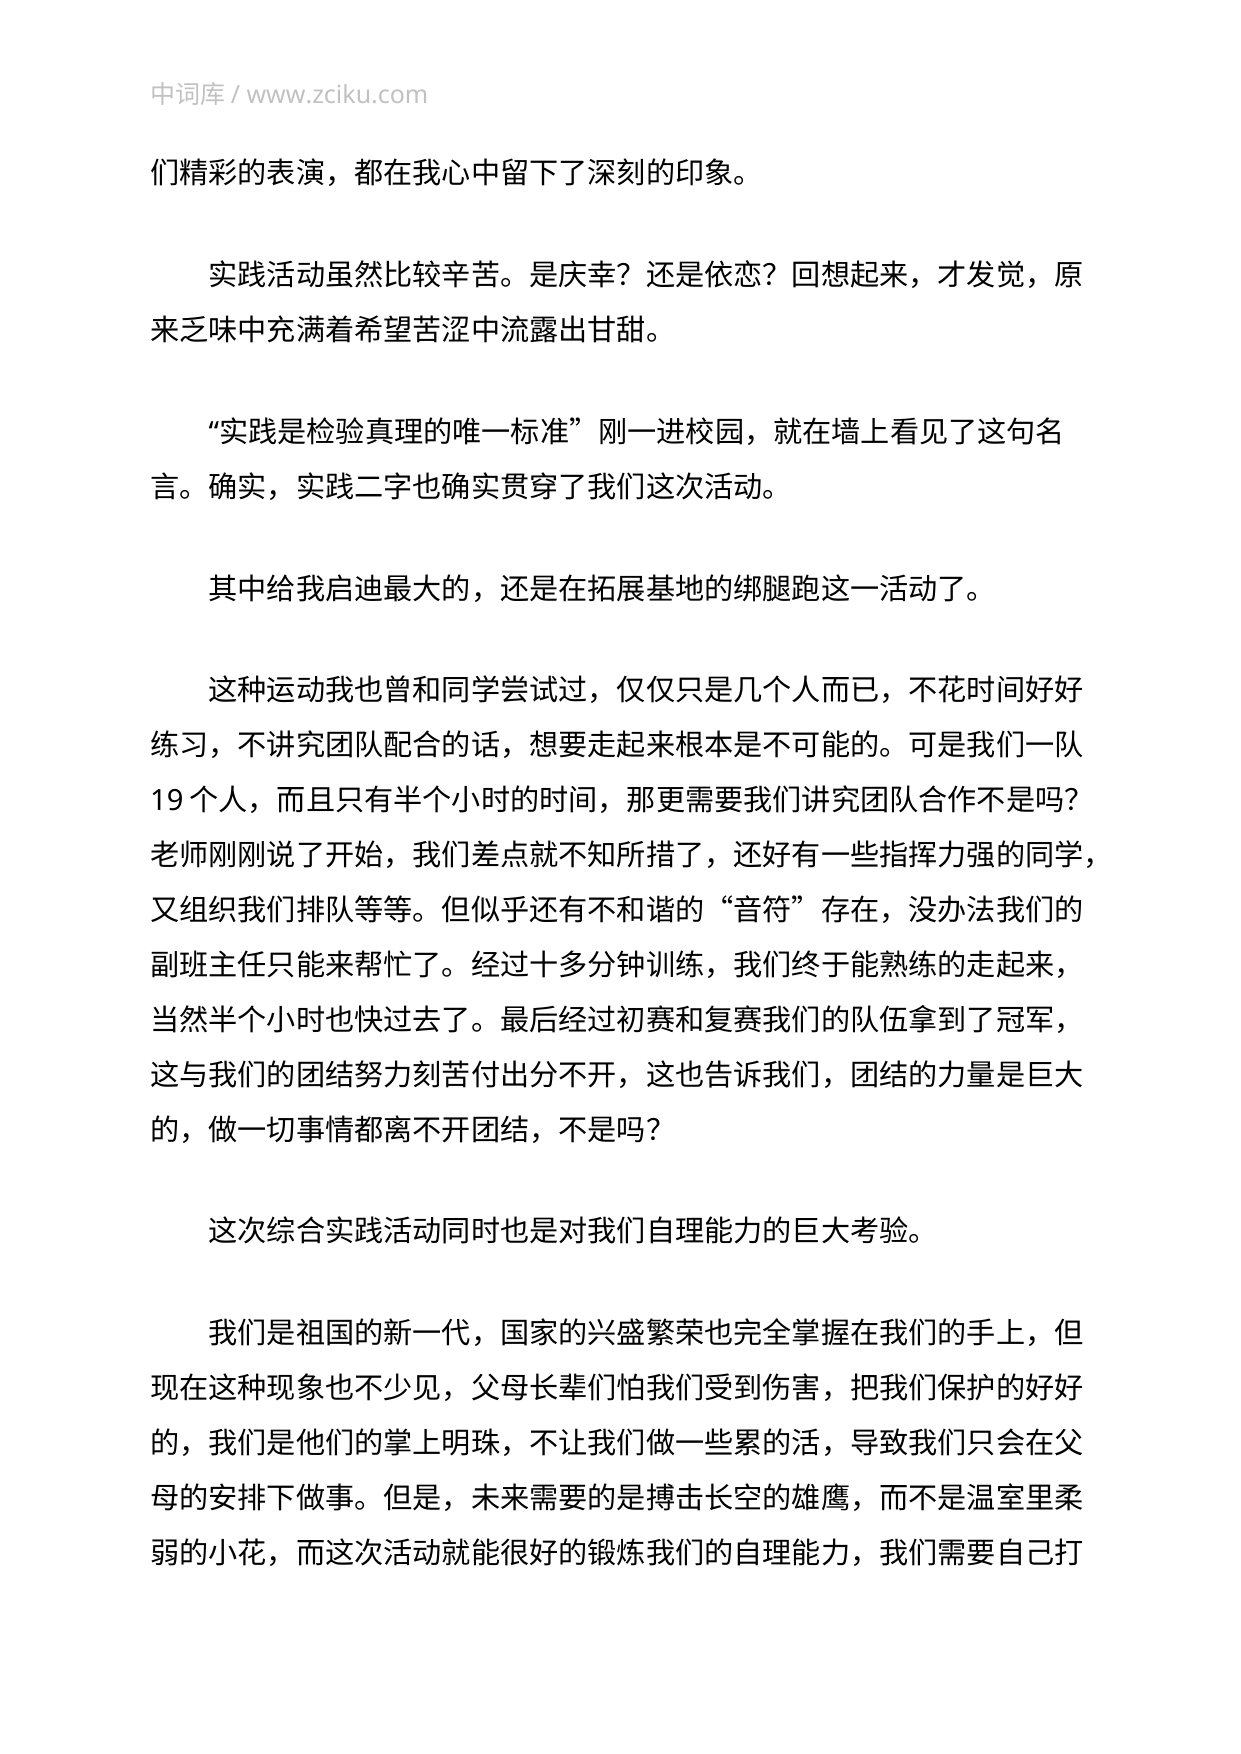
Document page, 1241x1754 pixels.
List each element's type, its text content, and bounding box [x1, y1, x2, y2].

text 这次综合实践活动同时也是对我们自理能力的巨大考验。 [150, 1208, 1090, 1250]
text “实践是检验真理的唯一标准”刚一进校园，就在墙上看见了这句名言。确实，实践二字也确实贯穿了我们这次活动。 [150, 408, 1090, 506]
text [150, 1310, 1090, 1572]
text 实践活动虽然比较辛苦。是庆幸？还是依恋？回想起来，才发觉，原来乏味中充满着希望苦涩中流露出甘甜。 [150, 252, 1090, 349]
text 这种运动我也曾和同学尝试过，仅仅只是几个人而已，不花时间好好练习，不讲究团队配合的话，想要走起来根本是不可能的。可是我们一队19个人，而且只有半个小时的时间，那更需要我们讲究团队合作不是吗？老师刚刚说了开始，我们差点就不知所措了，还好有一些指挥力强的同学，又组织我们排队等等。但似乎还有不和谐的“音符”存在，没办法我们的副班主任只能来帮忙了。经过十多分钟训练，我们终于能熟练的走起来，当然半个小时也快过去了。最后经过初赛和复赛我们的队伍拿到了冠军，这与我们的团结努力刻苦付出分不开，这也告诉我们，团结的力量是巨大的，做一切事情都离不开团结，不是吗？ [150, 667, 1090, 1148]
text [150, 150, 1090, 192]
text 其中给我启迪最大的，还是在拓展基地的绑腿跑这一活动了。 [150, 565, 1090, 607]
